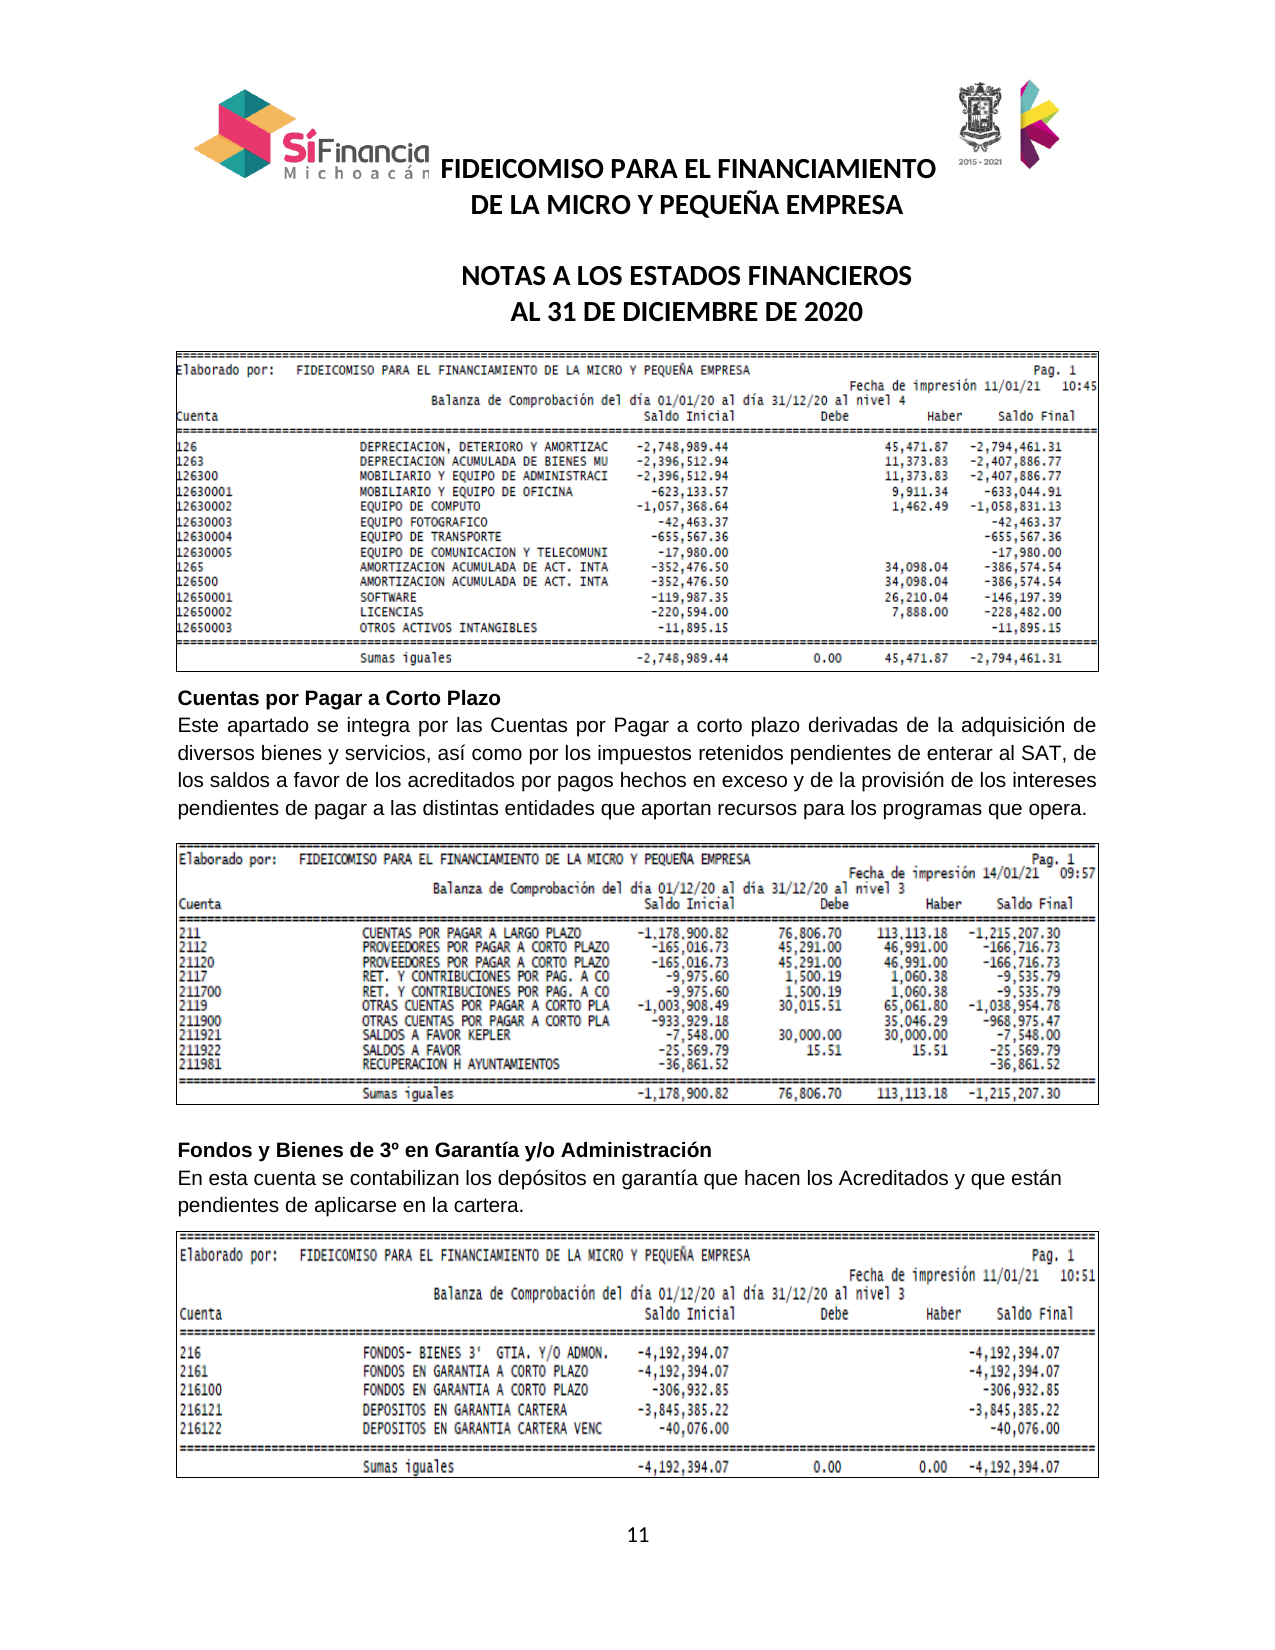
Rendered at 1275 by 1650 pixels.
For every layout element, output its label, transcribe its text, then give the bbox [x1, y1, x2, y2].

text Este apartado se integra por las Cuentas por Pagar a corto plazo derivadas de la adquisición de diversos bienes y servicios, así como por los impuestos retenidos pendientes de enterar al SAT, de los saldos a favor de los acreditados por pagos hechos en exceso y de la provisión de los intereses pendientes de pagar a las distintas entidades que aportan recursos para los programas que opera. [177, 713, 1098, 820]
text Cuentas por Pagar a Corto Plazo [177, 686, 1098, 710]
picture [936, 73, 1082, 179]
picture [177, 844, 1098, 1104]
picture [177, 1232, 1098, 1477]
picture [177, 352, 1098, 671]
picture [193, 89, 429, 179]
text Fondos y Bienes de 3º en Garantía y/o Administración [177, 1138, 1098, 1162]
text En esta cuenta se contabilizan los depósitos en garantía que hacen los Acreditados y que están pendientes de aplicarse en la cartera. [177, 1165, 1098, 1217]
